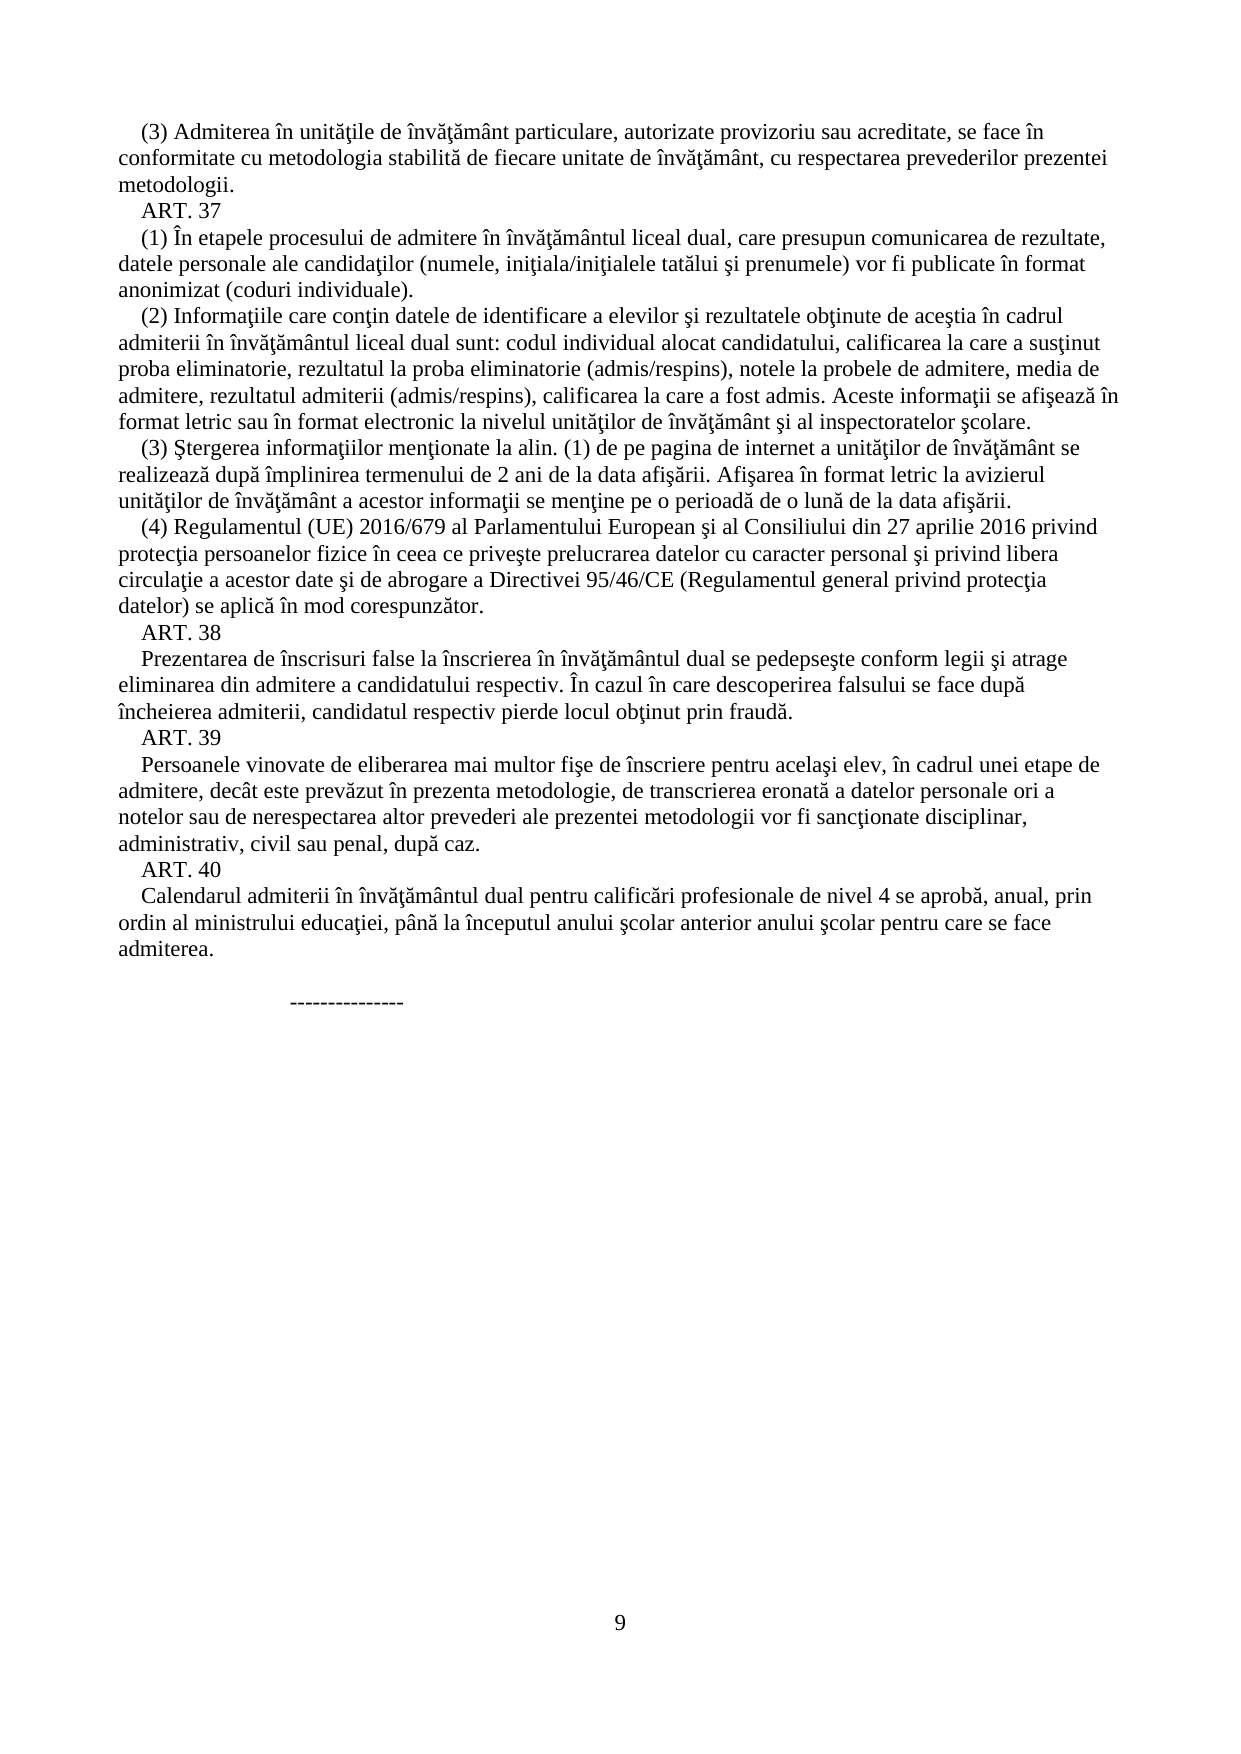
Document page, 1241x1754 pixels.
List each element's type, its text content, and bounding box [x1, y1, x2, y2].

text ART. 38 [118, 619, 1122, 645]
text ART. 39 [118, 724, 1122, 751]
text (3) Ştergerea informaţiilor menţionate la alin. (1) de pe pagina de internet a unităţilor de învăţământ se realizează după împlinirea termenului de 2 ani de la data afişării. Afişarea în format letric la avizierul unităţilor de învăţământ a acestor informaţii se menţine pe o perioadă de o lună de la data afişării. [118, 434, 1122, 513]
text (1) În etapele procesului de admitere în învăţământul liceal dual, care presupun comunicarea de rezultate, datele personale ale candidaţilor (numele, iniţiala/iniţialele tatălui şi prenumele) vor fi publicate în format anonimizat (coduri individuale). [118, 223, 1122, 303]
text (4) Regulamentul (UE) 2016/679 al Parlamentului European şi al Consiliului din 27 aprilie 2016 privind protecţia persoanelor fizice în ceea ce priveşte prelucrarea datelor cu caracter personal şi privind libera circulaţie a acestor date şi de abrogare a Directivei 95/46/CE (Regulamentul general privind protecţia datelor) se aplică în mod corespunzător. [118, 513, 1122, 619]
text Prezentarea de înscrisuri false la înscrierea în învăţământul dual se pedepseşte conform legii şi atrage eliminarea din admitere a candidatului respectiv. În cazul în care descoperirea falsului se face după încheierea admiterii, candidatul respectiv pierde locul obţinut prin fraudă. [118, 645, 1122, 724]
text (3) Admiterea în unităţile de învăţământ particulare, autorizate provizoriu sau acreditate, se face în conformitate cu metodologia stabilită de fiecare unitate de învăţământ, cu respectarea prevederilor prezentei metodologii. [118, 118, 1122, 197]
text --------------- [118, 988, 1122, 1014]
text (2) Informaţiile care conţin datele de identificare a elevilor şi rezultatele obţinute de aceştia în cadrul admiterii în învăţământul liceal dual sunt: codul individual alocat candidatului, calificarea la care a susţinut proba eliminatorie, rezultatul la proba eliminatorie (admis/respins), notele la probele de admitere, media de admitere, rezultatul admiterii (admis/respins), calificarea la care a fost admis. Aceste informaţii se afişează în format letric sau în format electronic la nivelul unităţilor de învăţământ şi al inspectoratelor şcolare. [118, 303, 1122, 434]
text Persoanele vinovate de eliberarea mai multor fişe de înscriere pentru acelaşi elev, în cadrul unei etape de admitere, decât este prevăzut în prezenta metodologie, de transcrierea eronată a datelor personale ori a notelor sau de nerespectarea altor prevederi ale prezentei metodologii vor fi sancţionate disciplinar, administrativ, civil sau penal, după caz. [118, 751, 1122, 856]
text Calendarul admiterii în învăţământul dual pentru calificări profesionale de nivel 4 se aprobă, anual, prin ordin al ministrului educaţiei, până la începutul anului şcolar anterior anului şcolar pentru care se face admiterea. [118, 882, 1122, 961]
text ART. 40 [118, 856, 1122, 882]
text ART. 37 [118, 197, 1122, 223]
